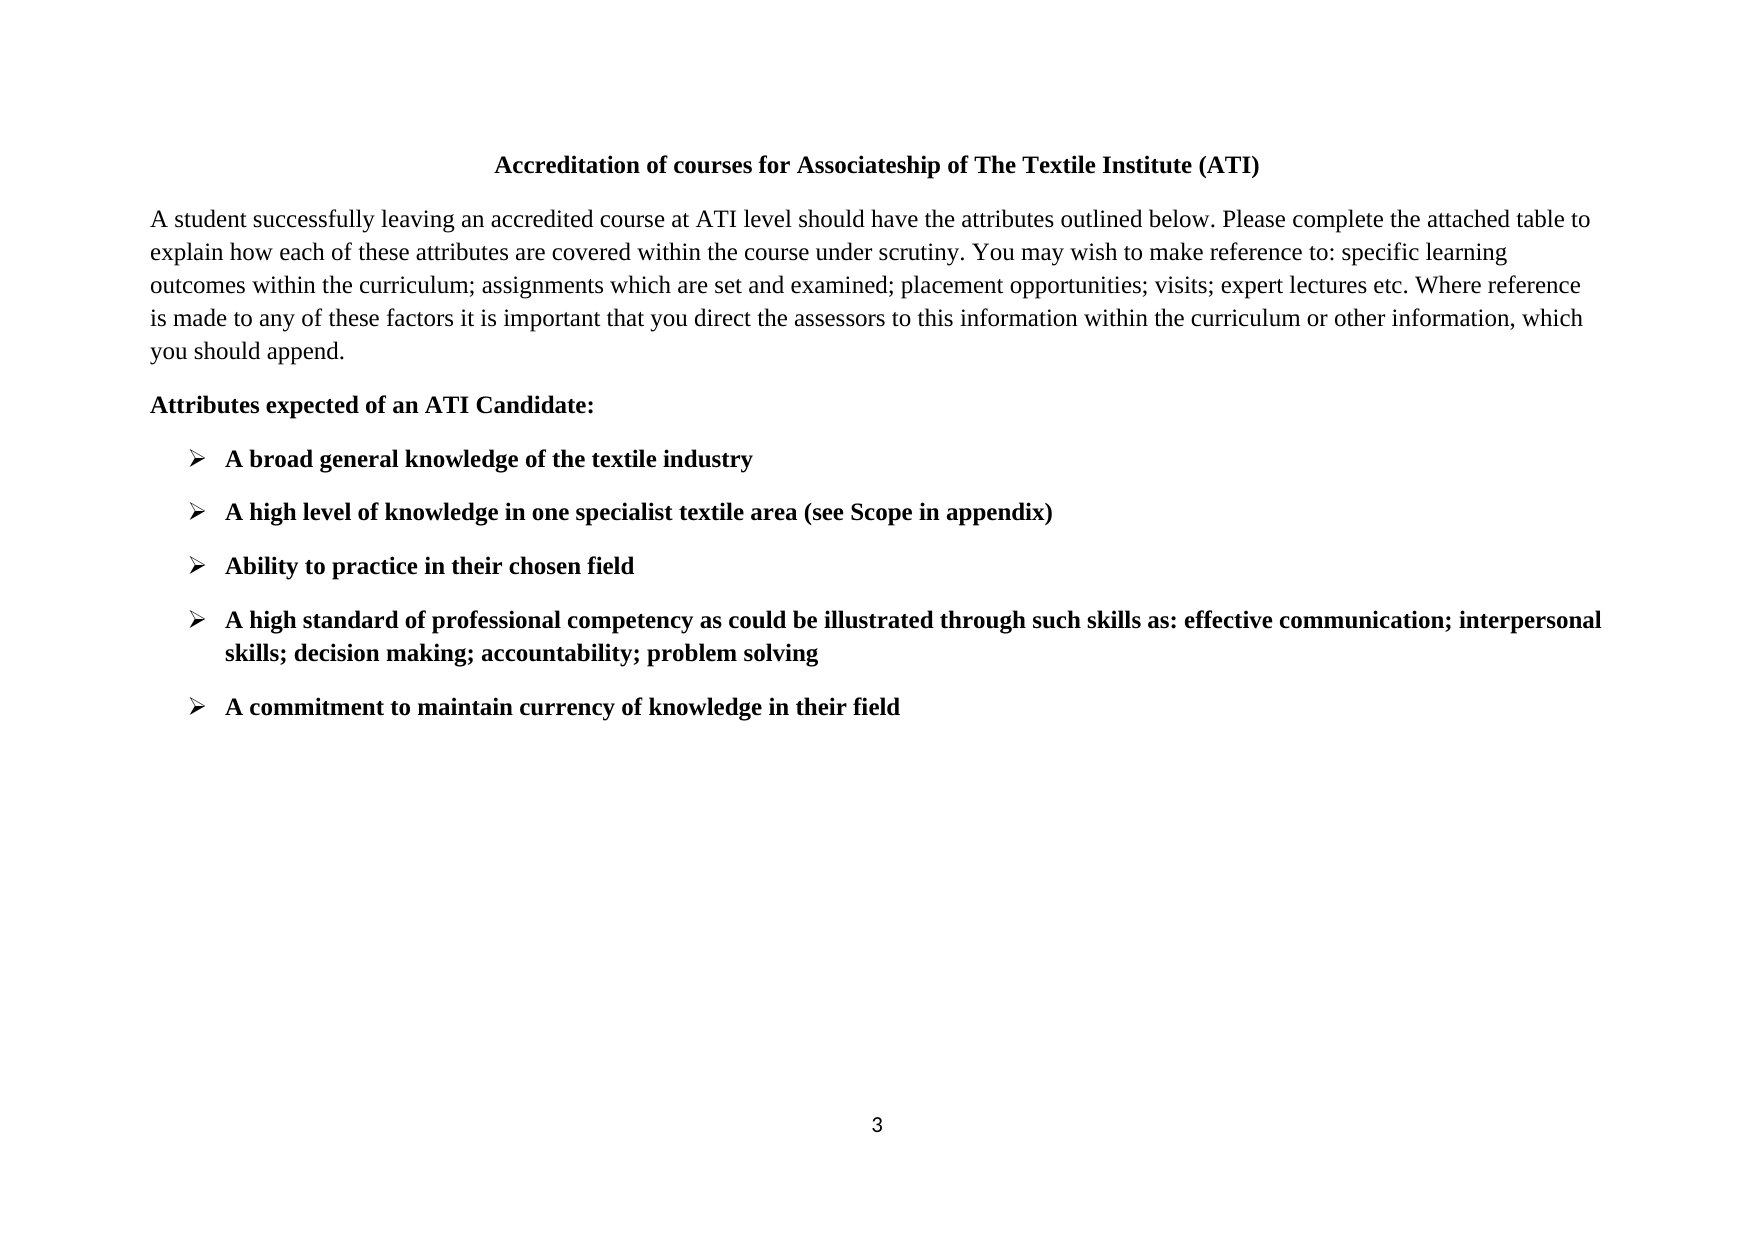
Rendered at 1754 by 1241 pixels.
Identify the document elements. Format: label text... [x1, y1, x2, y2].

list A commitment to maintain currency of knowledge in their field [187, 692, 1604, 721]
text A student successfully leaving an accredited course at ATI level should have the attributes outlined below. Please complete the attached table to explain how each of these attributes are covered within the course under scrutiny. You may wish to make reference to: specific learning outcomes within the curriculum; assignments which are set and examined; placement opportunities; visits; expert lectures etc. Where reference is made to any of these factors it is important that you direct the assessors to this information within the curriculum or other information, which you should append. [150, 204, 1604, 365]
text Accreditation of courses for Associateship of The Textile Institute (ATI) [150, 150, 1604, 179]
list A high level of knowledge in one specialist textile area (see Scope in appendix) [187, 497, 1604, 526]
list A broad general knowledge of the textile industry [187, 444, 1604, 472]
list A high standard of professional competency as could be illustrated through such skills as: effective communication; interpersonal skills; decision making; accountability; problem solving [187, 605, 1604, 667]
list Ability to practice in their chosen field [187, 551, 1604, 580]
text Attributes expected of an ATI Candidate: [150, 390, 1604, 418]
